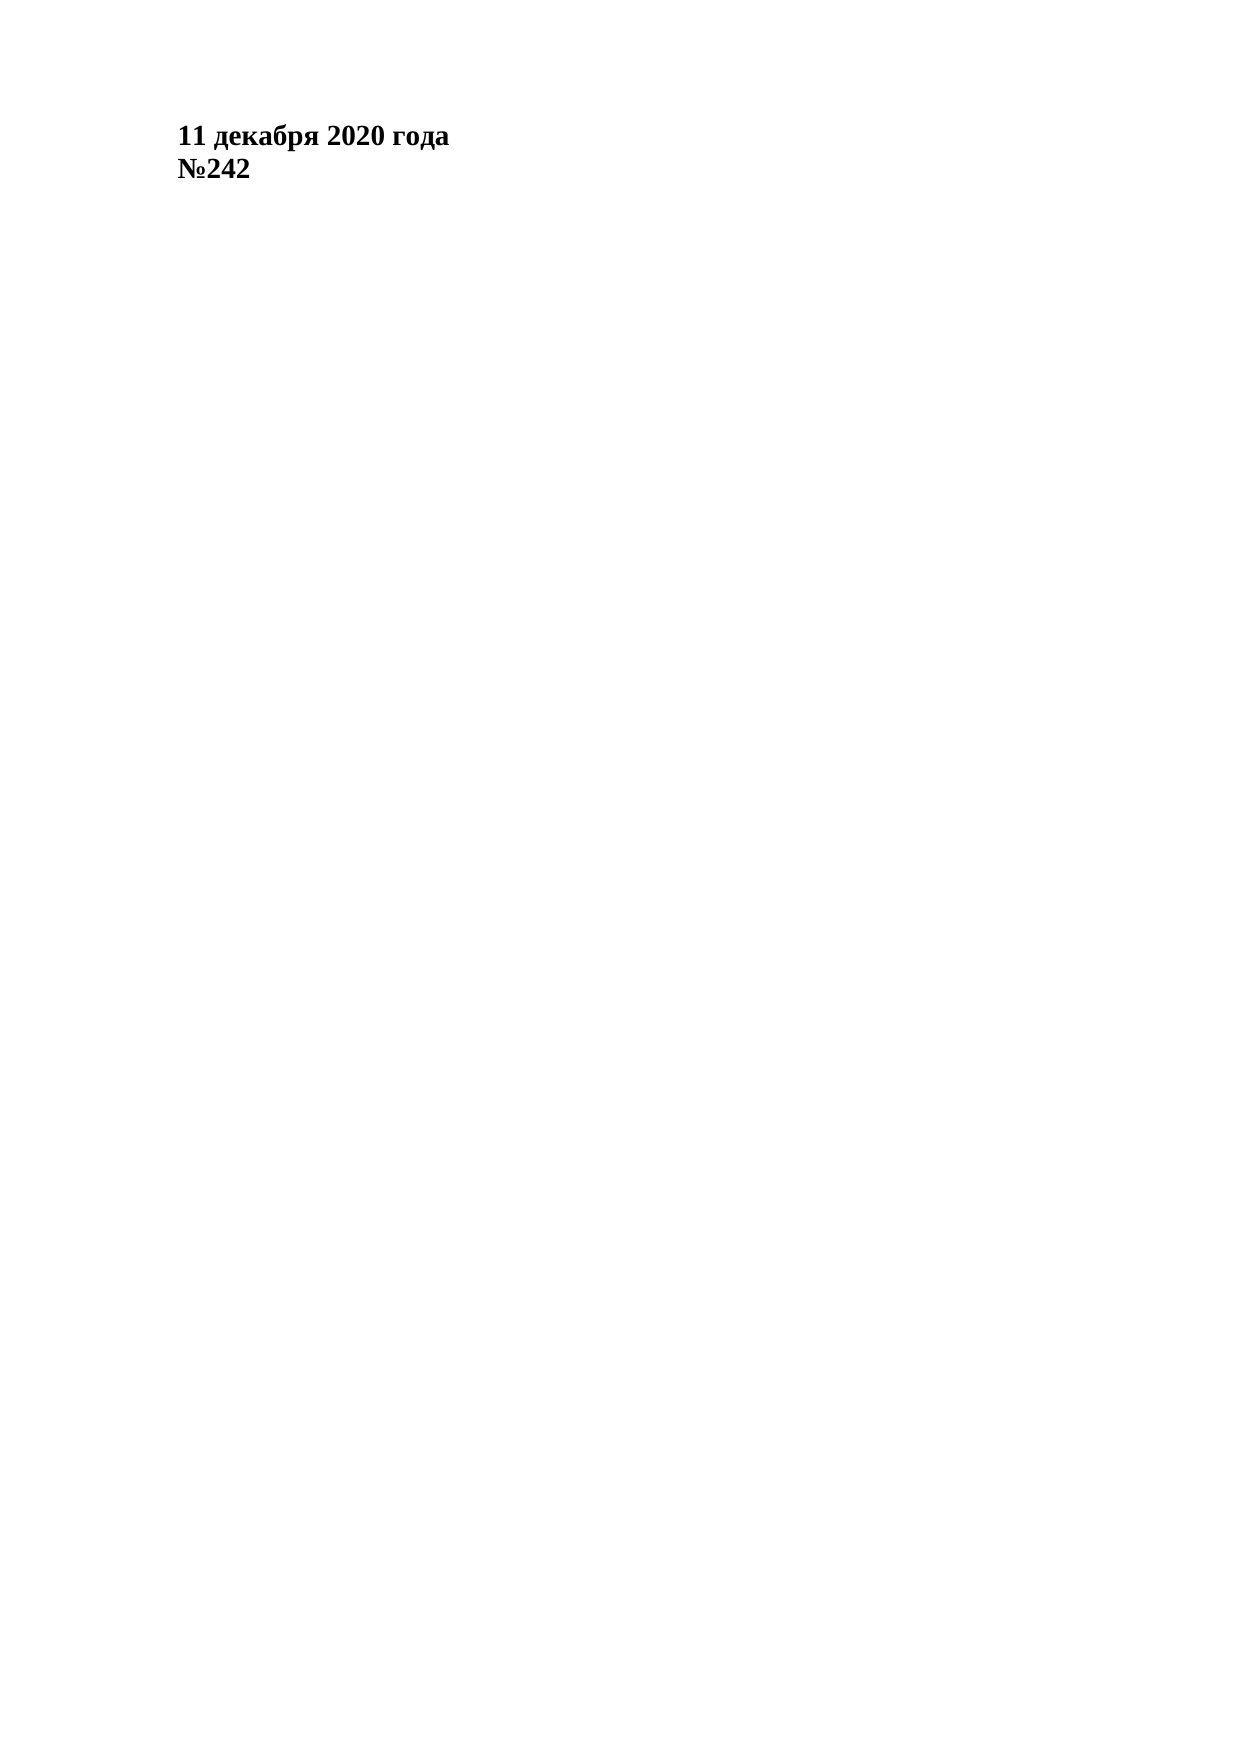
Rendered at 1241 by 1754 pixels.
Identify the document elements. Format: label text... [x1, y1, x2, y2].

text 11 декабря 2020 года [177, 118, 1152, 152]
text №242 [177, 152, 1152, 185]
